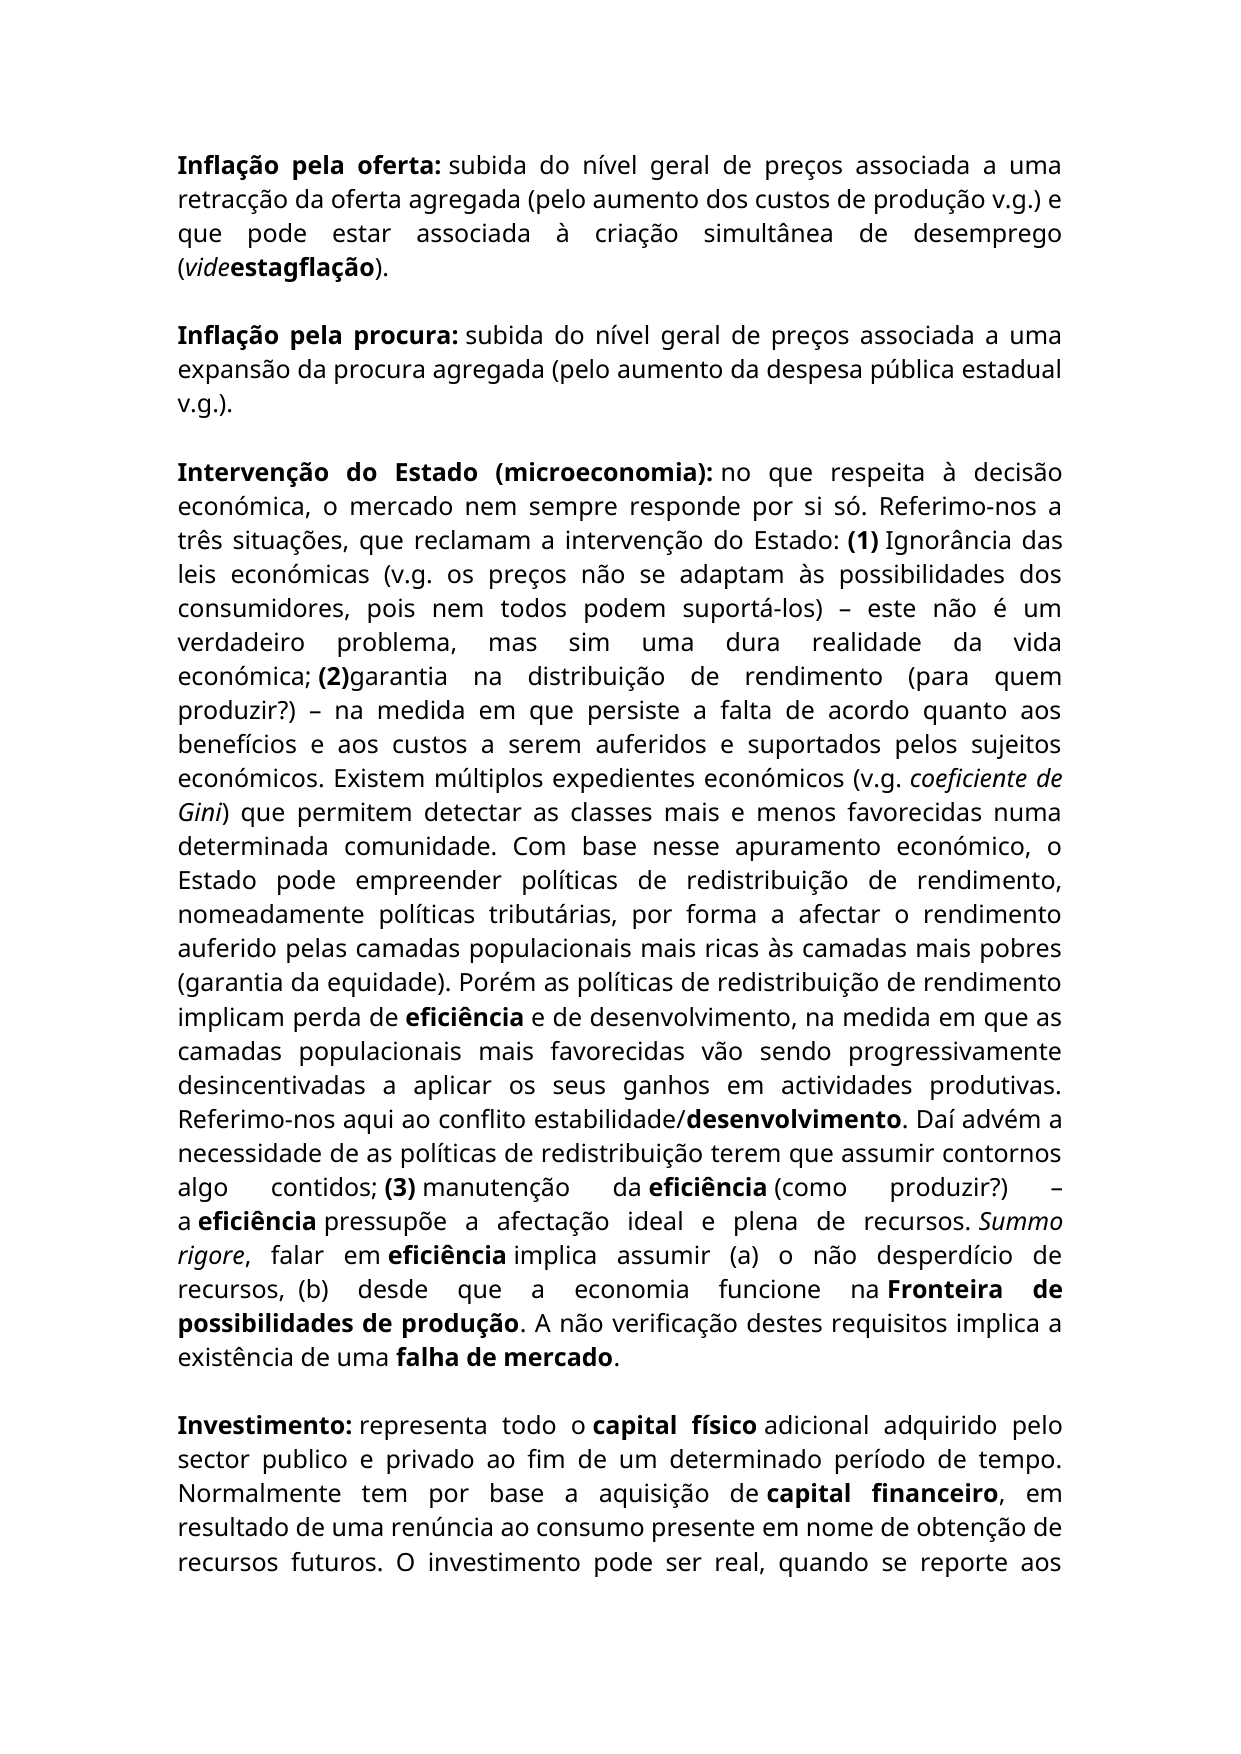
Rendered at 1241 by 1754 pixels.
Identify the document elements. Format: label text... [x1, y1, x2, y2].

text Inflação pela procura: subida do nível geral de preços associada a uma expansão da procura agregada (pelo aumento da despesa pública estadual v.g.). [177, 318, 1063, 420]
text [177, 1408, 1063, 1578]
text Inflação pela oferta: subida do nível geral de preços associada a uma retracção da oferta agregada (pelo aumento dos custos de produção v.g.) e que pode estar associada à criação simultânea de desemprego (videestagflação). [177, 148, 1063, 284]
text Intervenção do Estado (microeconomia): no que respeita à decisão económica, o mercado nem sempre responde por si só. Referimo-nos a três situações, que reclamam a intervenção do Estado: (1) Ignorância das leis económicas (v.g. os preços não se adaptam às possibilidades dos consumidores, pois nem todos podem suportá-los) – este não é um verdadeiro problema, mas sim uma dura realidade da vida económica; (2)garantia na distribuição de rendimento (para quem produzir?) – na medida em que persiste a falta de acordo quanto aos benefícios e aos custos a serem auferidos e suportados pelos sujeitos económicos. Existem múltiplos expedientes económicos (v.g. coeficiente de Gini) que permitem detectar as classes mais e menos favorecidas numa determinada comunidade. Com base nesse apuramento económico, o Estado pode empreender políticas de redistribuição de rendimento, nomeadamente políticas tributárias, por forma a afectar o rendimento auferido pelas camadas populacionais mais ricas às camadas mais pobres (garantia da equidade). Porém as políticas de redistribuição de rendimento implicam perda de eficiência e de desenvolvimento, na medida em que as camadas populacionais mais favorecidas vão sendo progressivamente desincentivadas a aplicar os seus ganhos em actividades produtivas. Referimo-nos aqui ao conflito estabilidade/desenvolvimento. Daí advém a necessidade de as políticas de redistribuição terem que assumir contornos algo contidos; (3) manutenção da eficiência (como produzir?) – a eficiência pressupõe a afectação ideal e plena de recursos. Summo rigore, falar em eficiência implica assumir (a) o não desperdício de recursos, (b) desde que a economia funcione na Fronteira de possibilidades de produção. A não verificação destes requisitos implica a existência de uma falha de mercado. [177, 454, 1063, 1374]
